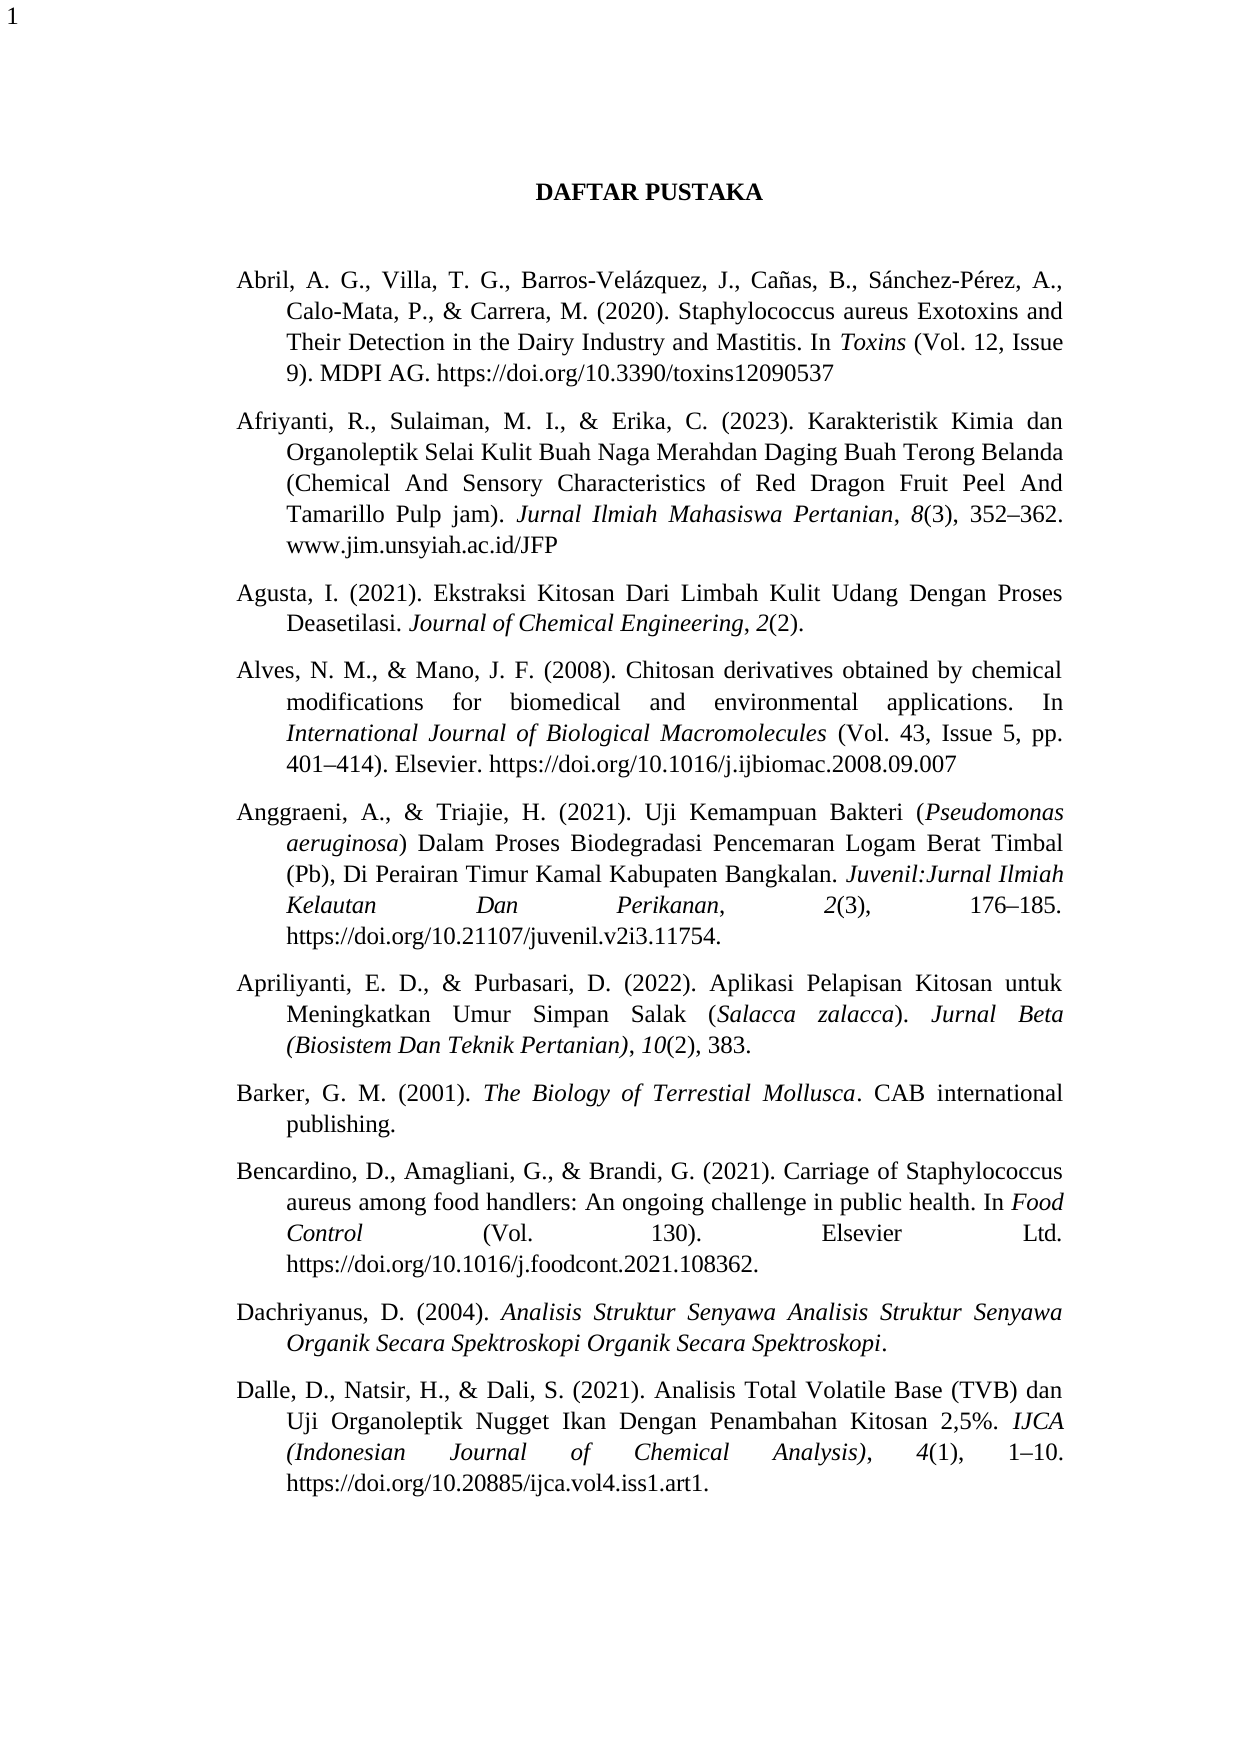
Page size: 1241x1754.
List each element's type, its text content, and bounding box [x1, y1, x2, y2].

text Agusta, I. (2021). Ekstraksi Kitosan Dari Limbah Kulit Udang Dengan Proses Deasetilasi. Journal of Chemical Engineering, 2(2). [236, 578, 1064, 637]
text Alves, N. M., & Mano, J. F. (2008). Chitosan derivatives obtained by chemical modifications for biomedical and environmental applications. In International Journal of Biological Macromolecules (Vol. 43, Issue 5, pp. 401–414). Elsevier. https://doi.org/10.1016/j.ijbiomac.2008.09.007 [236, 656, 1063, 777]
text Afriyanti, R., Sulaiman, M. I., & Erika, C. (2023). Karakteristik Kimia dan Organoleptik Selai Kulit Buah Naga Merahdan Daging Buah Terong Belanda (Chemical And Sensory Characteristics of Red Dragon Fruit Peel And Tamarillo Pulp jam). Jurnal Ilmiah Mahasiswa Pertanian, 8(3), 352–362. www.jim.unsyiah.ac.id/JFP [236, 406, 1064, 559]
text Barker, G. M. (2001). The Biology of Terrestial Mollusca. CAB international publishing. [236, 1078, 1063, 1138]
text Bencardino, D., Amagliani, G., & Brandi, G. (2021). Carriage of Staphylococcus aureus among food handlers: An ongoing challenge in public health. In Food Control (Vol. 130). Elsevier Ltd. https://doi.org/10.1016/j.foodcont.2021.108362. [236, 1156, 1064, 1278]
title DAFTAR PUSTAKA [223, 177, 1076, 206]
text Dachriyanus, D. (2004). Analisis Struktur Senyawa Analisis Struktur Senyawa Organik Secara Spektroskopi Organik Secara Spektroskopi. [236, 1297, 1063, 1357]
text Apriliyanti, E. D., & Purbasari, D. (2022). Aplikasi Pelapisan Kitosan untuk Meningkatkan Umur Simpan Salak (Salacca zalacca). Jurnal Beta (Biosistem Dan Teknik Pertanian), 10(2), 383. [236, 968, 1064, 1059]
text Anggraeni, A., & Triajie, H. (2021). Uji Kemampuan Bakteri (Pseudomonas aeruginosa) Dalam Proses Biodegradasi Pencemaran Logam Berat Timbal (Pb), Di Perairan Timur Kamal Kabupaten Bangkalan. Juvenil:Jurnal Ilmiah Kelautan Dan Perikanan, 2(3), 176–185. https://doi.org/10.21107/juvenil.v2i3.11754. [236, 797, 1064, 949]
text Dalle, D., Natsir, H., & Dali, S. (2021). Analisis Total Volatile Base (TVB) dan Uji Organoleptik Nugget Ikan Dengan Penambahan Kitosan 2,5%. IJCA (Indonesian Journal of Chemical Analysis), 4(1), 1–10. https://doi.org/10.20885/ijca.vol4.iss1.art1. [236, 1375, 1064, 1497]
text Abril, A. G., Villa, T. G., Barros-Velázquez, J., Cañas, B., Sánchez-Pérez, A., Calo-Mata, P., & Carrera, M. (2020). Staphylococcus aureus Exotoxins and Their Detection in the Dairy Industry and Mastitis. In Toxins (Vol. 12, Issue 9). MDPI AG. https://doi.org/10.3390/toxins12090537 [236, 265, 1064, 387]
